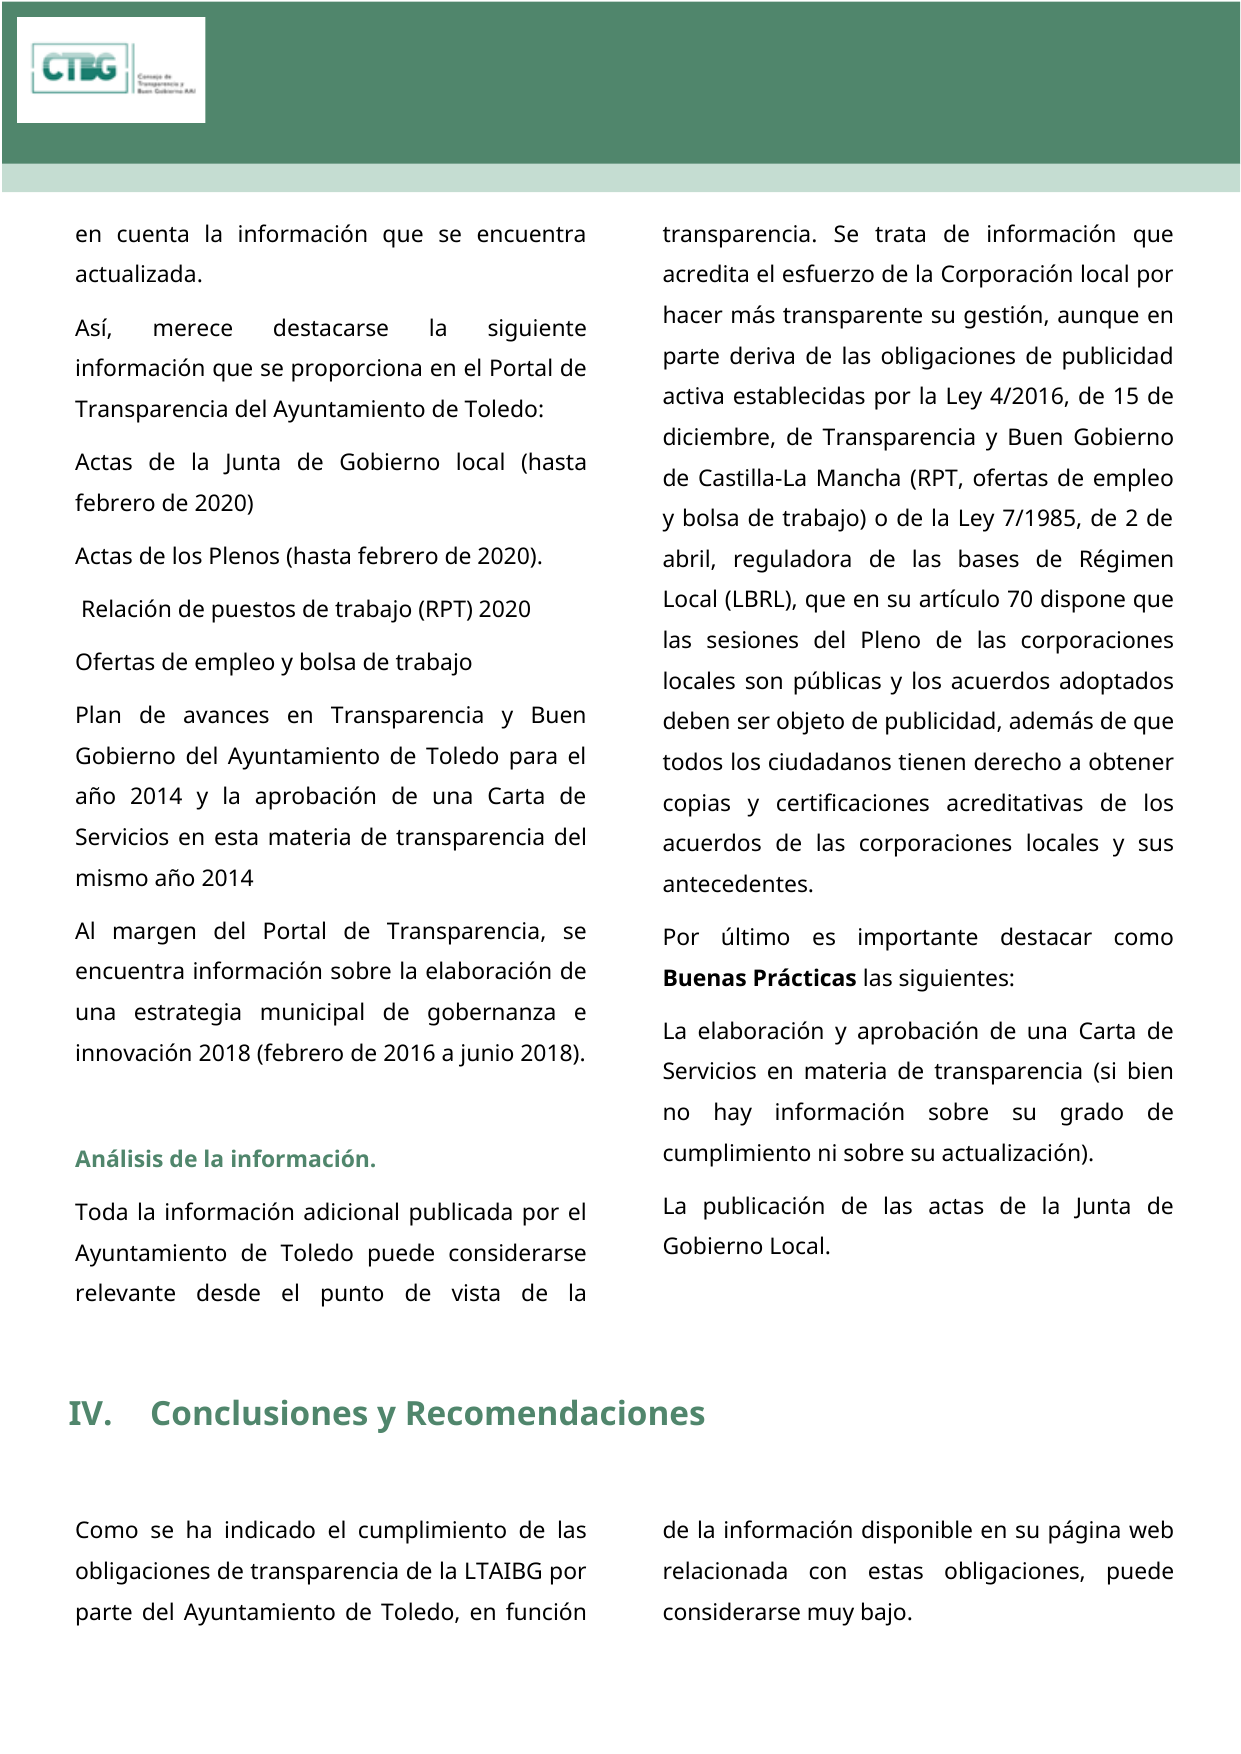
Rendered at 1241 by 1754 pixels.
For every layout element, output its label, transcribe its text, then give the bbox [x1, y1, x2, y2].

text Como se ha indicado el cumplimiento de las obligaciones de transparencia de la LTAIBG por parte del Ayuntamiento de Toledo, en función de la información disponible en su página web relacionada con estas obligaciones, puede considerarse muy bajo. [662, 1514, 1174, 1627]
text Al margen del Portal de Transparencia, se encuentra información sobre la elaboración de una estrategia municipal de gobernanza e innovación 2018 (febrero de 2016 a junio 2018). [75, 915, 587, 1068]
text Así, merece destacarse la siguiente información que se proporciona en el Portal de Transparencia del Ayuntamiento de Toledo: [75, 312, 587, 424]
text Actas de la Junta de Gobierno local (hasta febrero de 2020) [75, 446, 587, 518]
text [75, 193, 587, 290]
text Ofertas de empleo y bolsa de trabajo [75, 646, 587, 677]
text Análisis de la información. [75, 1143, 587, 1174]
text Plan de avances en Transparencia y Buen Gobierno del Ayuntamiento de Toledo para el año 2014 y la aprobación de una Carta de Servicios en esta materia de transparencia del mismo año 2014 [75, 699, 587, 893]
text Toda la información adicional publicada por el Ayuntamiento de Toledo puede considerarse relevante desde el punto de vista de la transparencia. Se trata de información que acredita el esfuerzo de la Corporación local por hacer más transparente su gestión, aunque en parte deriva de las obligaciones de publicidad activa establecidas por la Ley 4/2016, de 15 de diciembre, de Transparencia y Buen Gobierno de Castilla-La Mancha (RPT, ofertas de empleo y bolsa de trabajo) o de la Ley 7/1985, de 2 de abril, reguladora de las bases de Régimen Local (LBRL), que en su artículo 70 dispone que las sesiones del Pleno de las corporaciones locales son públicas y los acuerdos adoptados deben ser objeto de publicidad, además de que todos los ciudadanos tienen derecho a obtener copias y certificaciones acreditativas de los acuerdos de las corporaciones locales y sus antecedentes. [662, 193, 1174, 899]
text Actas de los Plenos (hasta febrero de 2020). [75, 540, 587, 571]
text Toda la información adicional publicada por el Ayuntamiento de Toledo puede considerarse relevante desde el punto de vista de la transparencia. Se trata de información que acredita el esfuerzo de la Corporación local por hacer más transparente su gestión, aunque en parte deriva de las obligaciones de publicidad activa establecidas por la Ley 4/2016, de 15 de diciembre, de Transparencia y Buen Gobierno de Castilla-La Mancha (RPT, ofertas de empleo y bolsa de trabajo) o de la Ley 7/1985, de 2 de abril, reguladora de las bases de Régimen Local (LBRL), que en su artículo 70 dispone que las sesiones del Pleno de las corporaciones locales son públicas y los acuerdos adoptados deben ser objeto de publicidad, además de que todos los ciudadanos tienen derecho a obtener copias y certificaciones acreditativas de los acuerdos de las corporaciones locales y sus antecedentes. [75, 1196, 587, 1308]
text Relación de puestos de trabajo (RPT) 2020 [75, 593, 587, 624]
text Como se ha indicado el cumplimiento de las obligaciones de transparencia de la LTAIBG por parte del Ayuntamiento de Toledo, en función de la información disponible en su página web relacionada con estas obligaciones, puede considerarse muy bajo. [75, 1514, 587, 1627]
text La elaboración y aprobación de una Carta de Servicios en materia de transparencia (si bien no hay información sobre su grado de cumplimiento ni sobre su actualización). [662, 1015, 1174, 1168]
text Por último es importante destacar como Buenas Prácticas las siguientes: [662, 921, 1174, 993]
text La publicación de las actas de la Junta de Gobierno Local. [662, 1190, 1174, 1262]
